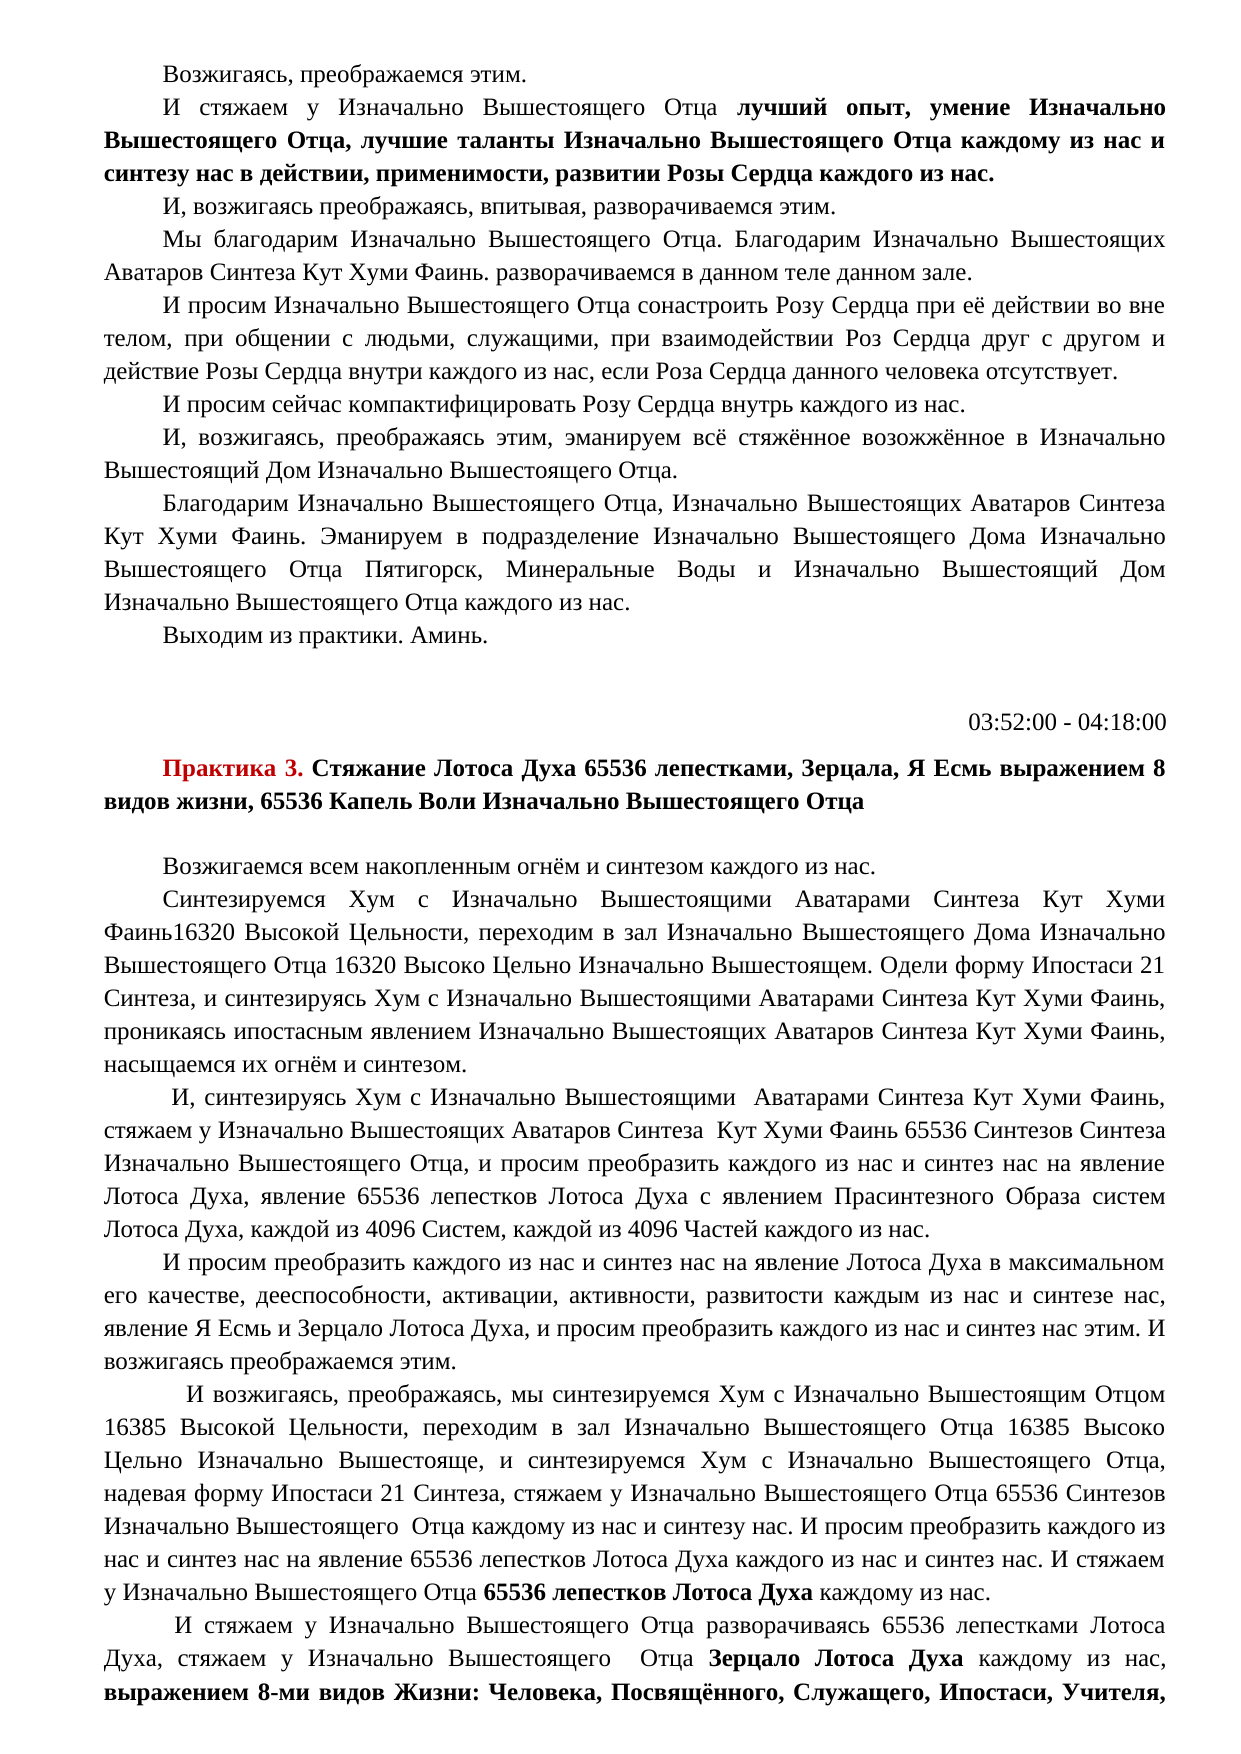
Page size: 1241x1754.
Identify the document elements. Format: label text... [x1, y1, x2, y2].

text И просим Изначально Вышестоящего Отца сонастроить Розу Сердца при её действии во вне телом, при общении с людьми, служащими, при взаимодействии Роз Сердца друг с другом и действие Розы Сердца внутри каждого из нас, если Роза Сердца данного человека отсутствует. [103, 290, 1167, 385]
text И, синтезируясь Хум с Изначально Вышестоящими Аватарами Синтеза Кут Хуми Фаинь, стяжаем у Изначально Вышестоящих Аватаров Синтеза Кут Хуми Фаинь 65536 Синтезов Синтеза Изначально Вышестоящего Отца, и просим преобразить каждого из нас и синтез нас на явление Лотоса Духа, явление 65536 лепестков Лотоса Духа с явлением Прасинтезного Образа систем Лотоса Духа, каждой из 4096 Систем, каждой из 4096 Частей каждого из нас. [103, 1082, 1167, 1243]
text Синтезируемся Хум с Изначально Вышестоящими Аватарами Синтеза Кут Хуми Фаинь16320 Высокой Цельности, переходим в зал Изначально Вышестоящего Дома Изначально Вышестоящего Отца 16320 Высоко Цельно Изначально Вышестоящем. Одели форму Ипостаси 21 Синтеза, и синтезируясь Хум с Изначально Вышестоящими Аватарами Синтеза Кут Хуми Фаинь, проникаясь ипостасным явлением Изначально Вышестоящих Аватаров Синтеза Кут Хуми Фаинь, насыщаемся их огнём и синтезом. [103, 884, 1167, 1078]
text Мы благодарим Изначально Вышестоящего Отца. Благодарим Изначально Вышестоящих Аватаров Синтеза Кут Хуми Фаинь. разворачиваемся в данном теле данном зале. [103, 224, 1167, 286]
text 03:52:00 - 04:18:00 [103, 707, 1167, 736]
text Возжигаемся всем накопленным огнём и синтезом каждого из нас. [103, 851, 1167, 880]
text Практика 3. Стяжание Лотоса Духа 65536 лепестками, Зерцала, Я Есмь выражением 8 видов жизни, 65536 Капель Воли Изначально Вышестоящего Отца [103, 753, 1167, 814]
text Возжигаясь, преображаемся этим. [103, 59, 1167, 88]
text И просим преобразить каждого из нас и синтез нас на явление Лотоса Духа в максимальном его качестве, дееспособности, активации, активности, развитости каждым из нас и синтезе нас, явление Я Есмь и Зерцало Лотоса Духа, и просим преобразить каждого из нас и синтез нас этим. И возжигаясь преображаемся этим. [103, 1247, 1167, 1375]
text Выходим из практики. Аминь. [103, 620, 1167, 649]
text И, возжигаясь, преображаясь этим, эманируем всё стяжённое возожжённое в Изначально Вышестоящий Дом Изначально Вышестоящего Отца. [103, 422, 1167, 484]
text И, возжигаясь преображаясь, впитывая, разворачиваемся этим. [103, 191, 1167, 220]
text И просим сейчас компактифицировать Розу Сердца внутрь каждого из нас. [103, 389, 1167, 418]
text И стяжаем у Изначально Вышестоящего Отца лучший опыт, умение Изначально Вышестоящего Отца, лучшие таланты Изначально Вышестоящего Отца каждому из нас и синтезу нас в действии, применимости, развитии Розы Сердца каждого из нас. [103, 92, 1167, 187]
text Благодарим Изначально Вышестоящего Отца, Изначально Вышестоящих Аватаров Синтеза Кут Хуми Фаинь. Эманируем в подразделение Изначально Вышестоящего Дома Изначально Вышестоящего Отца Пятигорск, Минеральные Воды и Изначально Вышестоящий Дом Изначально Вышестоящего Отца каждого из нас. [103, 488, 1167, 616]
text И возжигаясь, преображаясь, мы синтезируемся Хум с Изначально Вышестоящим Отцом 16385 Высокой Цельности, переходим в зал Изначально Вышестоящего Отца 16385 Высоко Цельно Изначально Вышестояще, и синтезируемся Хум с Изначально Вышестоящего Отца, надевая форму Ипостаси 21 Синтеза, стяжаем у Изначально Вышестоящего Отца 65536 Синтезов Изначально Вышестоящего Отца каждому из нас и синтезу нас. И просим преобразить каждого из нас и синтез нас на явление 65536 лепестков Лотоса Духа каждого из нас и синтез нас. И стяжаем у Изначально Вышестоящего Отца 65536 лепестков Лотоса Духа каждому из нас. [103, 1379, 1167, 1606]
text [103, 1611, 1167, 1705]
